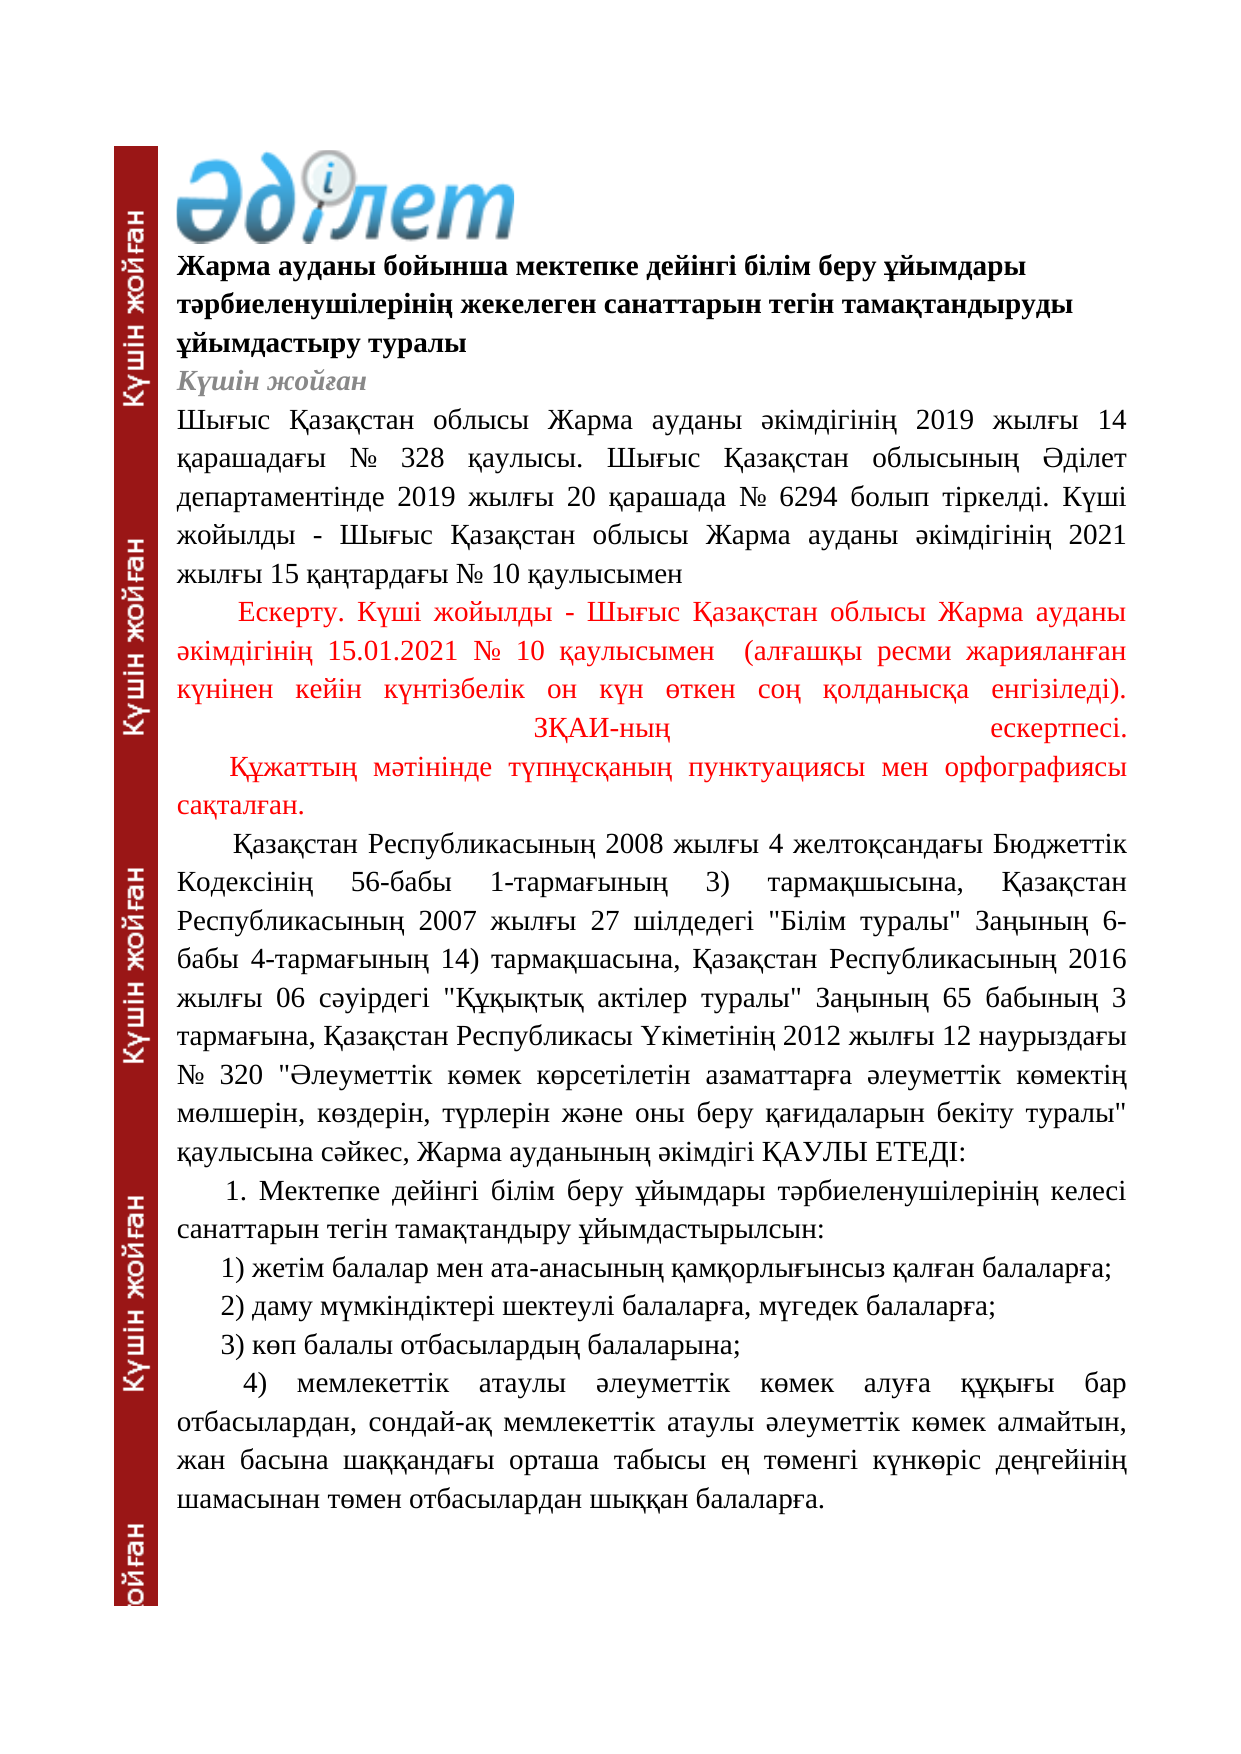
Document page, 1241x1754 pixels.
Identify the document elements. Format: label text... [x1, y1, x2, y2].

picture [114, 1168, 158, 1173]
text 1. Мектепке дейінгі білім беру ұйымдары тәрбиеленушілерінің келесі санаттарын тегін тамақтандыру ұйымдастырылсын: [112, 1173, 1128, 1245]
picture [114, 1322, 158, 1327]
text Жарма ауданы бойынша мектепке дейінгі білім беру ұйымдары тәрбиеленушілерінің жекелеген санаттарын тегін тамақтандыруды ұйымдастыру туралы [112, 248, 1128, 358]
text Күшін жойған [112, 363, 1128, 397]
picture [114, 1283, 158, 1288]
picture [114, 1245, 158, 1250]
picture [114, 358, 158, 363]
text 4) мемлекеттік атаулы әлеуметтік көмек алуға құқығы бар отбасылардан, сондай-ақ мемлекеттік атаулы әлеуметтік көмек алмайтын, жан басына шаққандағы орташа табысы ең төменгі күнкөріс деңгейінің шамасынан төмен отбасылардан шыққан балаларға. [112, 1365, 1128, 1514]
text 1) жетім балалар мен ата-анасының қамқорлығынсыз қалған балаларға; [112, 1250, 1128, 1283]
picture [114, 821, 158, 826]
picture [114, 1360, 158, 1365]
picture [114, 146, 158, 248]
text Ескерту. Күші жойылды - Шығыс Қазақстан облысы Жарма ауданы әкімдігінің 15.01.2021 № 10 қаулысымен (алғашқы ресми жарияланған күнінен кейін күнтізбелік он күн өткен соң қолданысқа енгізіледі). ЗҚАИ-ның ескертпесі. Құжаттың мәтінінде түпнұсқаның пунктуациясы мен орфографиясы сақталған. [112, 594, 1128, 821]
picture [114, 1514, 158, 1606]
text Шығыс Қазақстан облысы Жарма ауданы әкімдігінің 2019 жылғы 14 қарашадағы № 328 қаулысы. Шығыс Қазақстан облысының Әділет департаментінде 2019 жылғы 20 қарашада № 6294 болып тіркелді. Күші жойылды - Шығыс Қазақстан облысы Жарма ауданы әкімдігінің 2021 жылғы 15 қаңтардағы № 10 қаулысымен [112, 402, 1128, 589]
text 2) даму мүмкіндіктері шектеулі балаларға, мүгедек балаларға; [112, 1288, 1128, 1322]
text Қазақстан Республикасының 2008 жылғы 4 желтоқсандағы Бюджеттік Кодексінің 56-бабы 1-тармағының 3) тармақшысына, Қазақстан Республикасының 2007 жылғы 27 шілдедегі "Білім туралы" Заңының 6-бабы 4-тармағының 14) тармақшасына, Қазақстан Республикасының 2016 жылғы 06 сәуірдегі "Құқықтық актілер туралы" Заңының 65 бабының 3 тармағына, Қазақстан Республикасы Үкіметінің 2012 жылғы 12 наурыздағы № 320 "Әлеуметтік көмек көрсетілетін азаматтарға әлеуметтік көмектің мөлшерін, көздерін, түрлерін және оны беру қағидаларын бекіту туралы" қаулысына сәйкес, Жарма ауданының әкімдігі ҚАУЛЫ ЕТЕДІ: [112, 826, 1128, 1168]
text 3) көп балалы отбасылардың балаларына; [112, 1327, 1128, 1360]
picture [176, 150, 515, 244]
picture [114, 397, 158, 402]
picture [114, 589, 158, 594]
